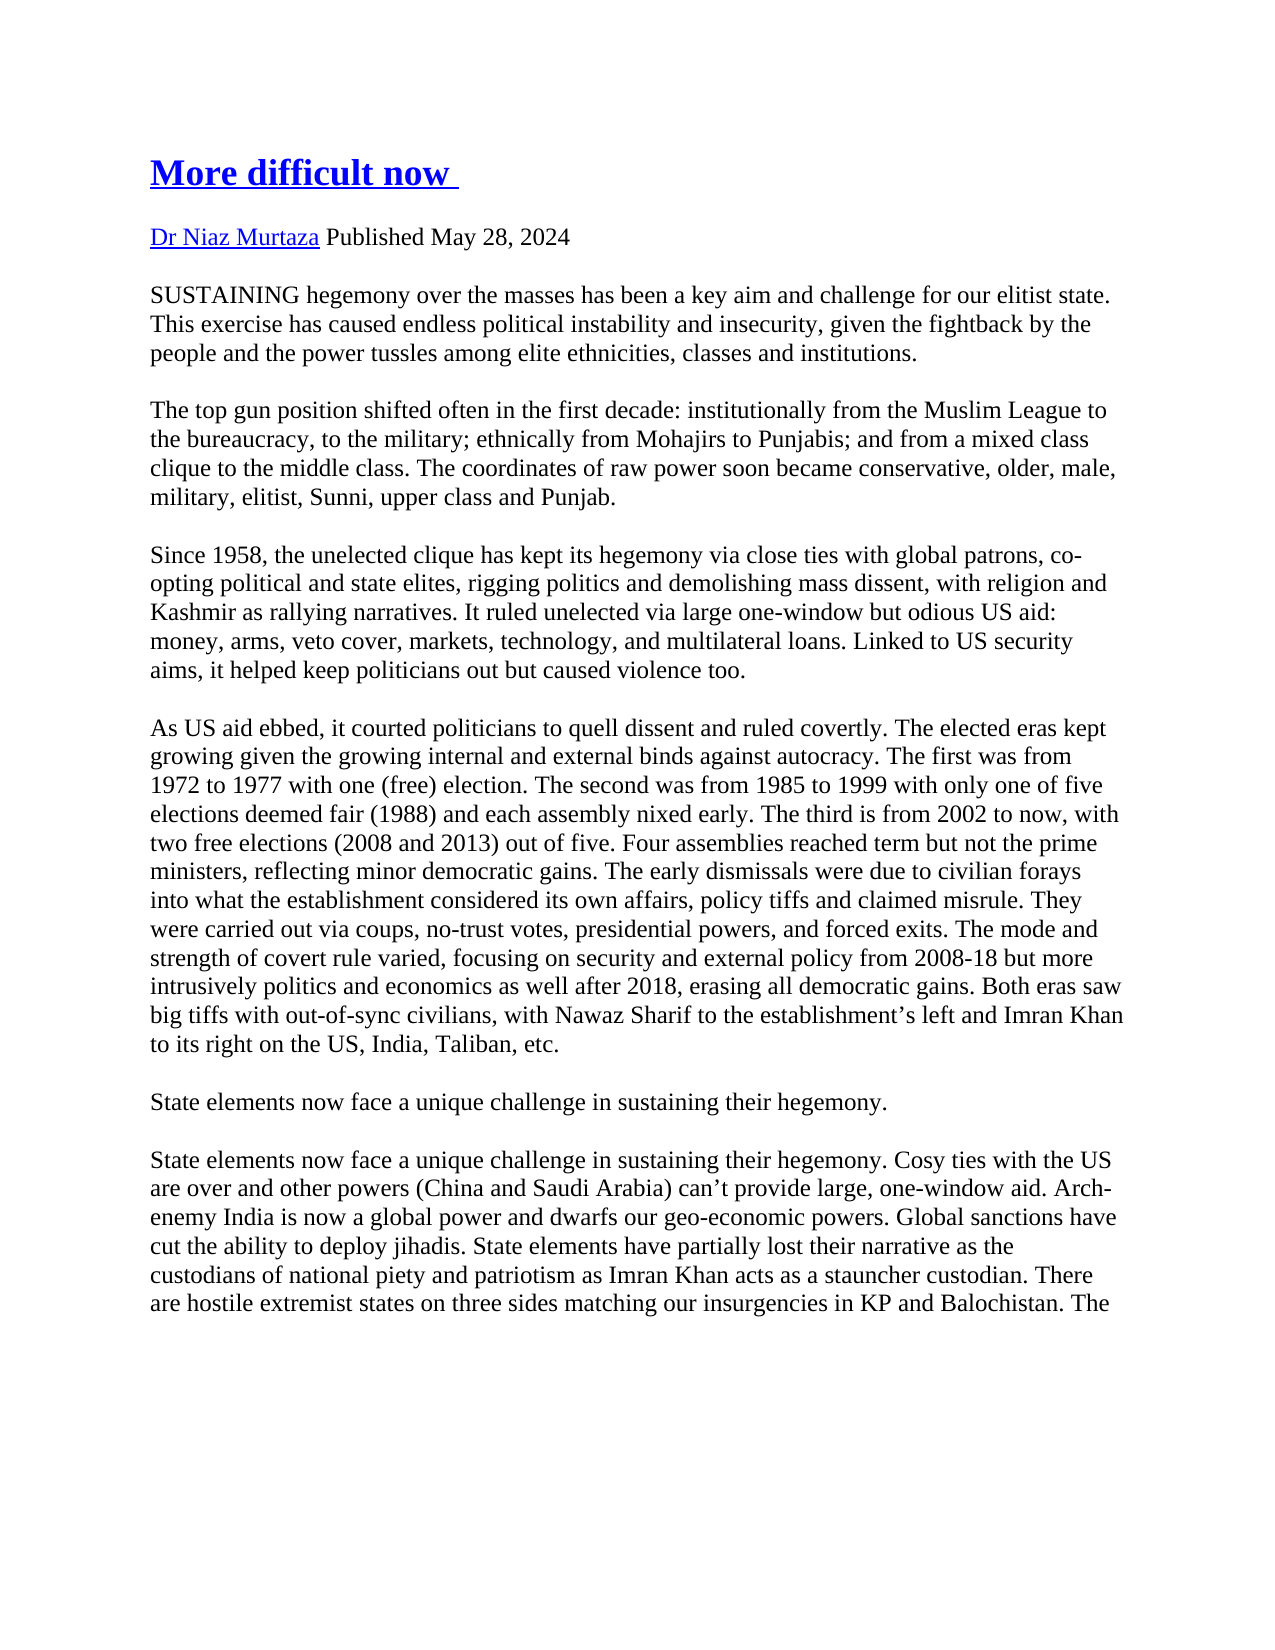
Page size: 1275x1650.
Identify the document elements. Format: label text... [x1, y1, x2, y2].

text SUSTAINING hegemony over the masses has been a key aim and challenge for our elitist state. This exercise has caused endless political instability and insecurity, given the fightback by the people and the power tussles among elite ethnicities, classes and institutions. [150, 280, 1125, 366]
text Dr Niaz Murtaza Published May 28, 2024 [150, 222, 1125, 251]
text More difficult now [150, 150, 1125, 193]
text Since 1958, the unelected clique has kept its hegemony via close ties with global patrons, co-opting political and state elites, rigging politics and demolishing mass dissent, with religion and Kashmir as rallying narratives. It ruled unelected via large one-window but odious US aid: money, arms, veto cover, markets, technology, and multilateral loans. Linked to US security aims, it helped keep politicians out but caused violence too. [150, 540, 1125, 683]
text The top gun position shifted often in the first decade: institutionally from the Muslim League to the bureaucracy, to the military; ethnically from Mohajirs to Punjabis; and from a mixed class clique to the middle class. The coordinates of raw power soon became conservative, older, male, military, elitist, Sunni, upper class and Punjab. [150, 396, 1125, 511]
text State elements now face a unique challenge in sustaining their hegemony. [150, 1087, 1125, 1116]
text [150, 1145, 1125, 1317]
text As US aid ebbed, it courted politicians to quell dissent and ruled covertly. The elected eras kept growing given the growing internal and external binds against autocracy. The first was from 1972 to 1977 with one (free) election. The second was from 1985 to 1999 with only one of five elections deemed fair (1988) and each assembly nixed early. The third is from 2002 to now, with two free elections (2008 and 2013) out of five. Four assemblies reached term but not the prime ministers, reflecting minor democratic gains. The early dismissals were due to civilian forays into what the establishment considered its own affairs, policy tiffs and claimed misrule. They were carried out via coups, no-trust votes, presidential powers, and forced exits. The mode and strength of covert rule varied, focusing on security and external policy from 2008-18 but more intrusively politics and economics as well after 2018, erasing all democratic gains. Both eras saw big tiffs with out-of-sync civilians, with Nawaz Sharif to the establishment’s left and Imran Khan to its right on the US, India, Taliban, etc. [150, 713, 1125, 1058]
